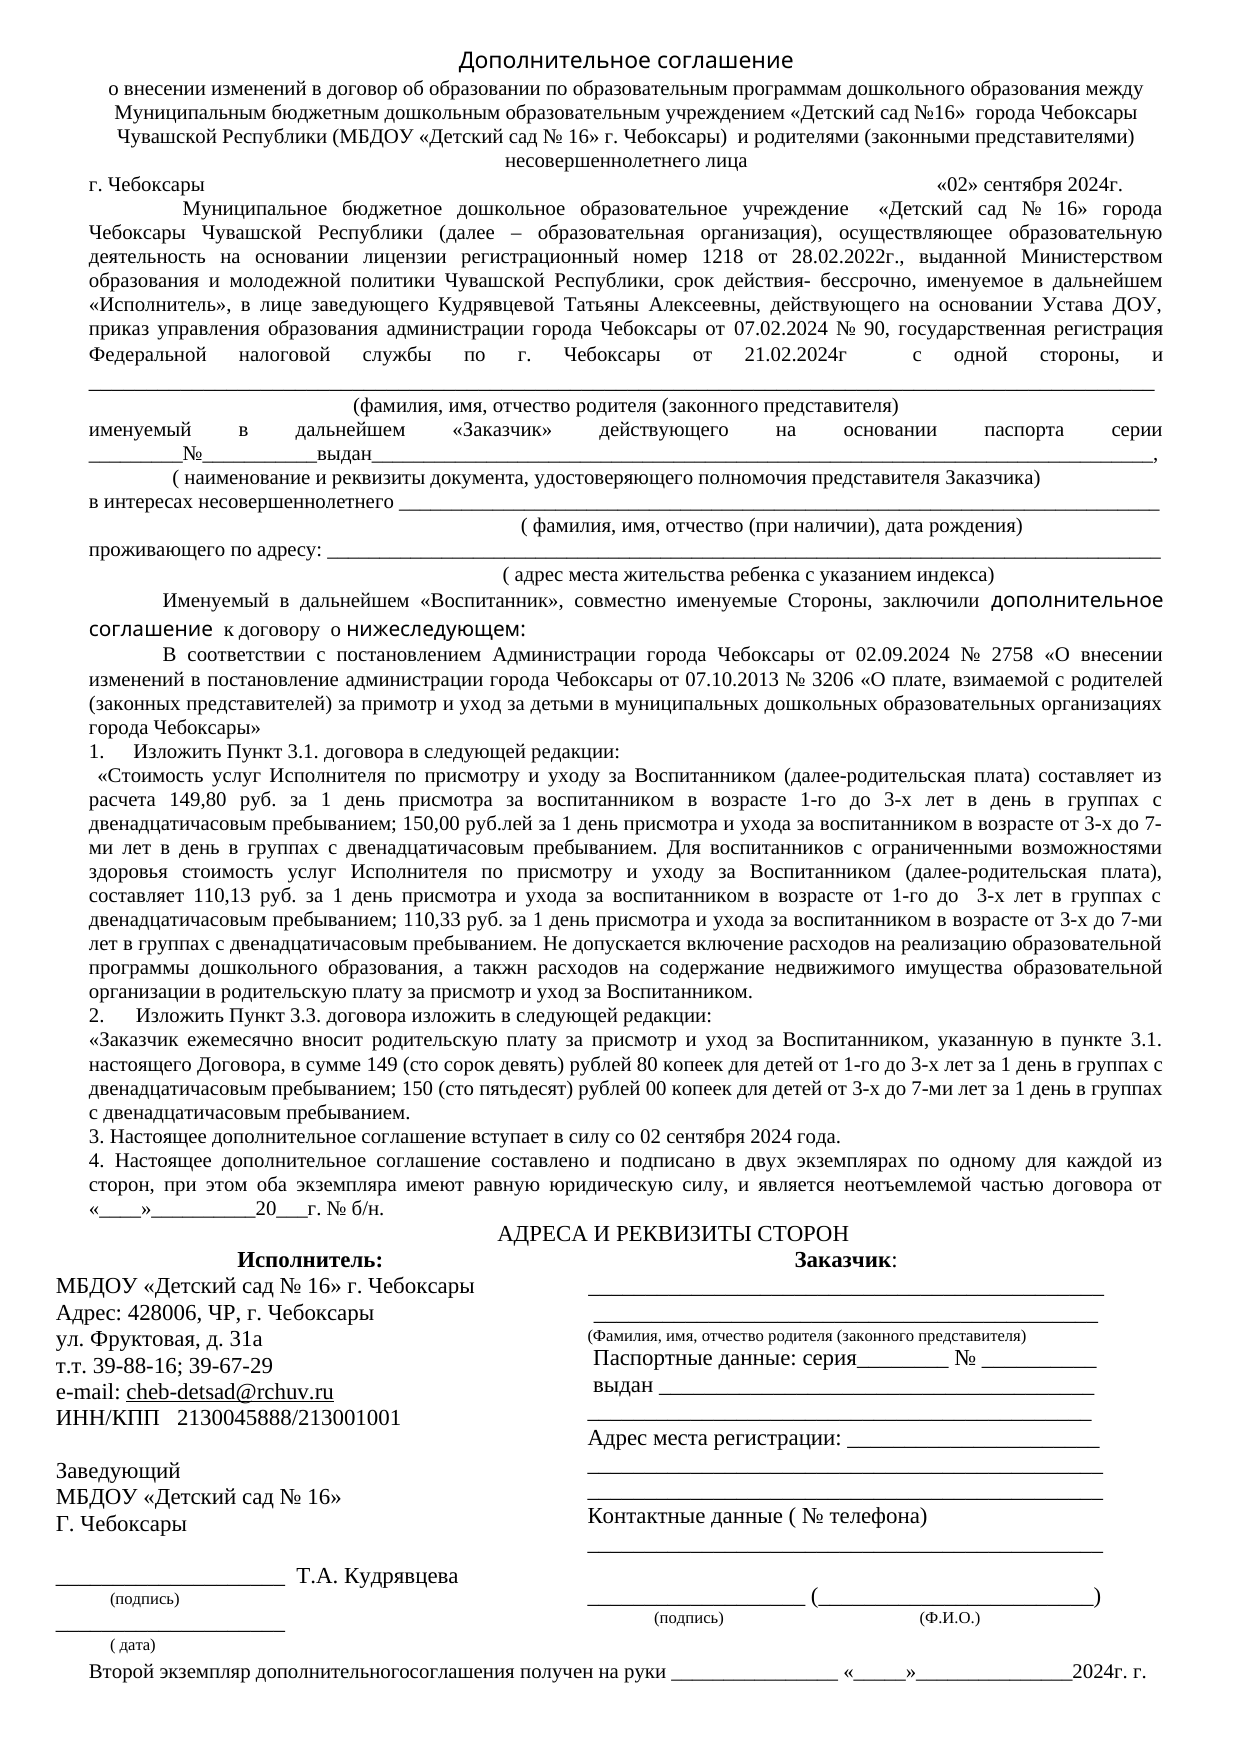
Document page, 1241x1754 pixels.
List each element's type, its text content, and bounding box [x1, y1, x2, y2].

text в интересах несовершеннолетнего _________________________________________________________________________ [89, 489, 1163, 513]
text 4. Настоящее дополнительное соглашение составлено и подписано в двух экземплярах по одному для каждой из сторон, при этом оба экземпляра имеют равную юридическую силу, и является неотъемлемой частью договора от «____»__________20___г. № б/н. [89, 1148, 1163, 1220]
table_header Заказчик: _________________________________________________________________________________________ (Фамилия, имя, отчество родителя (законного представителя) Паспортные данные: серия________ № __________ выдан ______________________________________ ____________________________________________ Адрес места регистрации: ______________________ _____________________________________________ _____________________________________________ Контактные данные ( № телефона) _____________________________________________ ___________________ (________________________) (подпись) (Ф.И.О.) [576, 1246, 1116, 1659]
text 3. Настоящее дополнительное соглашение вступает в силу со 02 сентября 2024 года. [89, 1124, 1163, 1148]
text 2. Изложить Пункт 3.3. договора изложить в следующей редакции: [89, 1003, 1163, 1027]
text АДРЕСА И РЕКВИЗИТЫ СТОРОН [89, 1220, 1163, 1246]
text ( адрес места жительства ребенка с указанием индекса) [89, 561, 1163, 586]
text ( фамилия, имя, отчество (при наличии), дата рождения) [89, 513, 1163, 537]
text (фамилия, имя, отчество родителя (законного представителя) [89, 393, 1163, 417]
text Именуемый в дальнейшем «Воспитанник», совместно именуемые Стороны, заключили дополнительное соглашение к договору о нижеследующем: [89, 586, 1163, 642]
text «Стоимость услуг Исполнителя по присмотру и уходу за Воспитанником (далее-родительская плата) составляет из расчета 149,80 руб. за 1 день присмотра за воспитанником в возрасте 1-го до 3-х лет в день в группах с двенадцатичасовым пребыванием; 150,00 руб.лей за 1 день присмотра и ухода за воспитанником в возрасте от 3-х до 7-ми лет в день в группах с двенадцатичасовым пребыванием. Для воспитанников с ограниченными возможностями здоровья стоимость услуг Исполнителя по присмотру и уходу за Воспитанником (далее-родительская плата), составляет 110,13 руб. за 1 день присмотра и ухода за воспитанником в возрасте от 1-го до 3-х лет в группах с двенадцатичасовым пребыванием; 110,33 руб. за 1 день присмотра и ухода за воспитанником в возрасте от 3-х до 7-ми лет в группах с двенадцатичасовым пребыванием. Не допускается включение расходов на реализацию образовательной программы дошкольного образования, а такжн расходов на содержание недвижимого имущества образовательной организации в родительскую плату за присмотр и уход за Воспитанником. [89, 763, 1163, 1003]
text Второй экземпляр дополнительногосоглашения получен на руки ________________ «_____»_______________2024г. г. [89, 1659, 1163, 1683]
text Дополнительное соглашение [89, 44, 1163, 76]
text проживающего по адресу: ________________________________________________________________________________ [89, 537, 1163, 561]
text «Заказчик ежемесячно вносит родительскую плату за присмотр и уход за Воспитанником, указанную в пункте 3.1. настоящего Договора, в сумме 149 (сто сорок девять) рублей 80 копеек для детей от 1-го до 3-х лет за 1 день в группах с двенадцатичасовым пребыванием; 150 (сто пятьдесят) рублей 00 копеек для детей от 3-х до 7-ми лет за 1 день в группах с двенадцатичасовым пребыванием. [89, 1027, 1163, 1124]
table_header Исполнитель: МБДОУ «Детский сад № 16» г. Чебоксары Адрес: 428006, ЧР, г. Чебоксары ул. Фруктовая, д. 31а т.т. 39-88-16; 39-67-29 e-mail: cheb-detsad@rchuv.ru ИНН/КПП 2130045888/213001001 Заведующий МБДОУ «Детский сад № 16» Г. Чебоксары ____________________ Т.А. Кудрявцева (подпись) ____________________ ( дата) [44, 1246, 576, 1659]
text В соответствии с постановлением Администрации города Чебоксары от 02.09.2024 № 2758 «О внесении изменений в постановление администрации города Чебоксары от 07.10.2013 № 3206 «О плате, взимаемой с родителей (законных представителей) за примотр и уход за детьми в муниципальных дошкольных образовательных организациях города Чебоксары» [89, 642, 1163, 739]
text именуемый в дальнейшем «Заказчик» действующего на основании паспорта серии _________№___________выдан___________________________________________________________________________, [89, 417, 1163, 465]
list Изложить Пункт 3.1. договора в следующей редакции: [89, 739, 1163, 763]
text о внесении изменений в договор об образовании по образовательным программам дошкольного образования между Муниципальным бюджетным дошкольным образовательным учреждением «Детский сад №16» города Чебоксары Чувашской Республики (МБДОУ «Детский сад № 16» г. Чебоксары) и родителями (законными представителями) несовершеннолетнего лица [89, 76, 1163, 172]
text Муниципальное бюджетное дошкольное образовательное учреждение «Детский сад № 16» города Чебоксары Чувашской Республики (далее – образовательная организация), осуществляющее образовательную деятельность на основании лицензии регистрационный номер 1218 от 28.02.2022г., выданной Министерством образования и молодежной политики Чувашской Республики, срок действия- бессрочно, именуемое в дальнейшем «Исполнитель», в лице заведующего Кудрявцевой Татьяны Алексеевны, действующего на основании Устава ДОУ, приказ управления образования администрации города Чебоксары от 07.02.2024 № 90, государственная регистрация Федеральной налоговой службы по г. Чебоксары от 21.02.2024г с одной стороны, и _____________________________________________________________________________________________ [89, 196, 1163, 393]
text ( наименование и реквизиты документа, удостоверяющего полномочия представителя Заказчика) [89, 465, 1163, 489]
text г. Чебоксары «02» сентября 2024г. [89, 172, 1163, 196]
